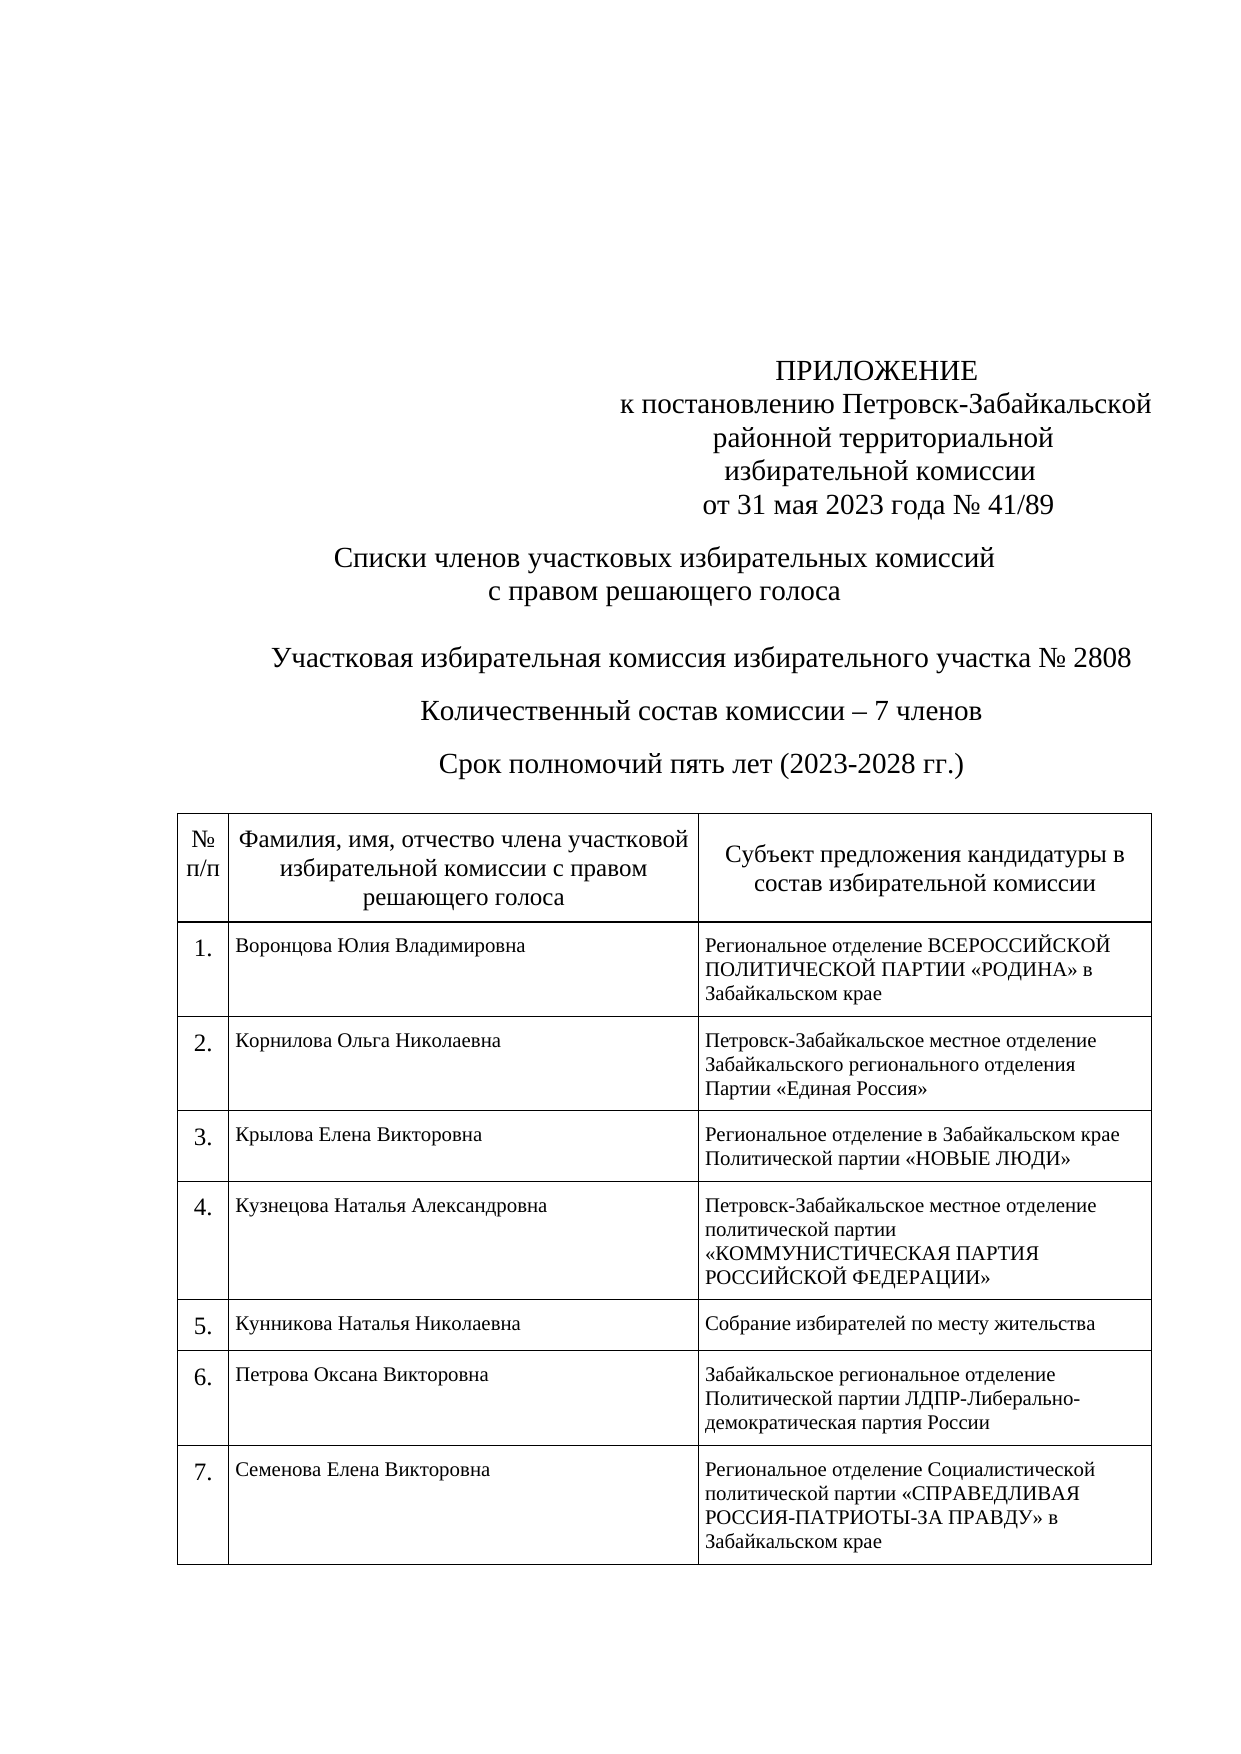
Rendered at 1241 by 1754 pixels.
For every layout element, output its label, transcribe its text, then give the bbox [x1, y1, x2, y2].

table_cell Региональное отделение ВСЕРОССИЙСКОЙ ПОЛИТИЧЕСКОЙ ПАРТИИ «РОДИНА» в Забайкальском крае [699, 923, 1151, 1016]
table_cell 7. [178, 1446, 228, 1563]
table_cell Корнилова Ольга Николаевна [229, 1017, 698, 1110]
table_cell 6. [178, 1351, 228, 1445]
table_cell Кузнецова Наталья Александровна [229, 1182, 698, 1299]
table_cell 5. [178, 1300, 228, 1350]
text от 31 мая 2023 года № 41/89 [177, 487, 1152, 521]
table_cell Петровск-Забайкальское местное отделение Забайкальского регионального отделения Партии «Единая Россия» [699, 1017, 1151, 1110]
table_cell Кунникова Наталья Николаевна [229, 1300, 698, 1350]
table_cell Региональное отделение Социалистической политической партии «СПРАВЕДЛИВАЯ РОССИЯ-ПАТРИОТЫ-ЗА ПРАВДУ» в Забайкальском крае [699, 1446, 1151, 1563]
text к постановлению Петровск-Забайкальской [177, 386, 1152, 420]
table_header № п/п [178, 814, 228, 921]
table_cell 3. [178, 1111, 228, 1181]
text районной территориальной [177, 420, 1152, 453]
text с правом решающего голоса [177, 573, 1152, 607]
table_cell Региональное отделение в Забайкальском крае Политической партии «НОВЫЕ ЛЮДИ» [699, 1111, 1151, 1181]
text Списки членов участковых избирательных комиссий [177, 540, 1152, 573]
text Участковая избирательная комиссия избирательного участка № 2808 [177, 640, 1152, 674]
table_cell Воронцова Юлия Владимировна [229, 923, 698, 1016]
table_header Фамилия, имя, отчество члена участковой избирательной комиссии с правом решающего голоса [229, 814, 698, 921]
table_cell 2. [178, 1017, 228, 1110]
text избирательной комиссии [177, 453, 1152, 487]
table_cell Крылова Елена Викторовна [229, 1111, 698, 1181]
table_cell Петрова Оксана Викторовна [229, 1351, 698, 1445]
text Количественный состав комиссии – 7 членов [177, 693, 1152, 727]
table_cell Собрание избирателей по месту жительства [699, 1300, 1151, 1350]
table_cell Забайкальское региональное отделение Политической партии ЛДПР-Либерально-демократическая партия России [699, 1351, 1151, 1445]
table_header Субъект предложения кандидатуры в состав избирательной комиссии [699, 814, 1151, 921]
text ПРИЛОЖЕНИЕ [177, 353, 1152, 386]
table_cell Семенова Елена Викторовна [229, 1446, 698, 1563]
table_cell 4. [178, 1182, 228, 1299]
table_cell 1. [178, 923, 228, 1016]
text Срок полномочий пять лет (2023-2028 гг.) [177, 746, 1152, 779]
table_cell Петровск-Забайкальское местное отделение политической партии «КОММУНИСТИЧЕСКАЯ ПАРТИЯ РОССИЙСКОЙ ФЕДЕРАЦИИ» [699, 1182, 1151, 1299]
